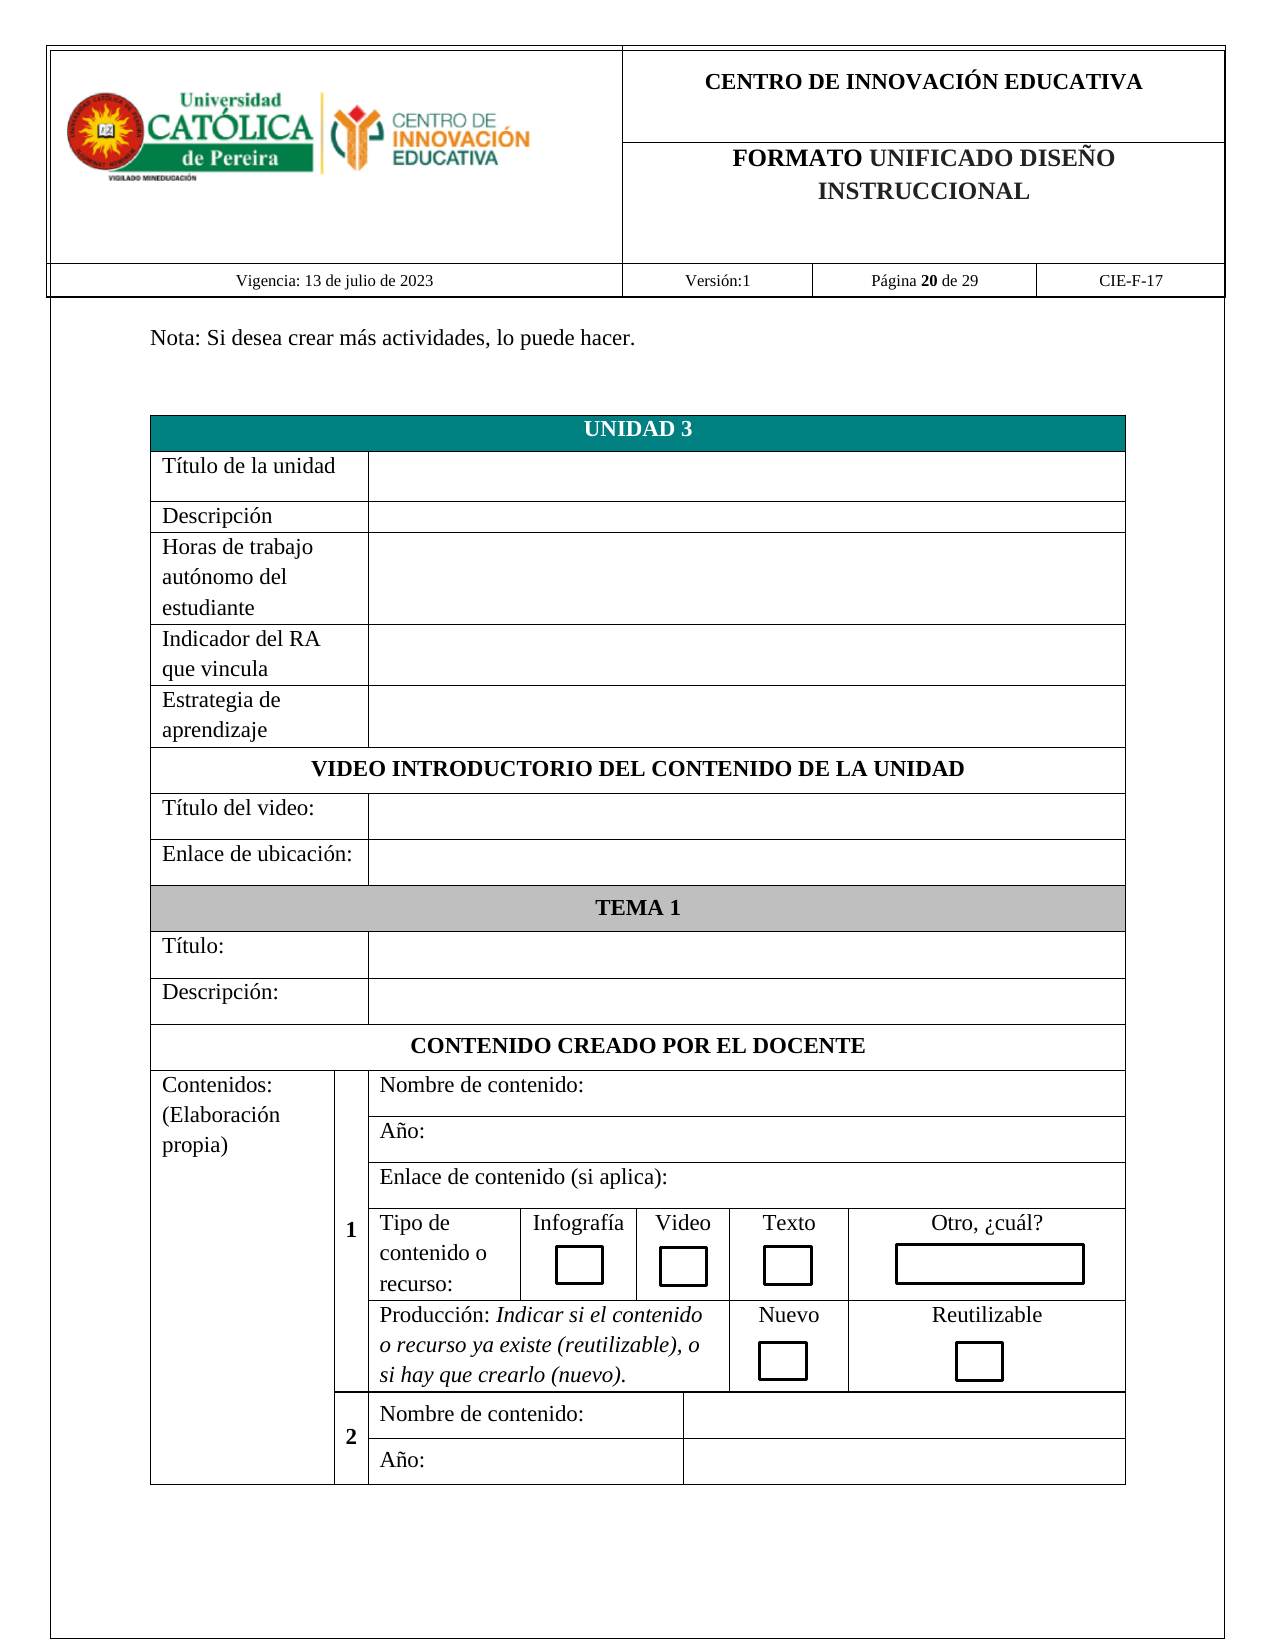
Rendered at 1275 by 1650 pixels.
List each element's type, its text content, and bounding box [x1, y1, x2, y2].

table_cell [369, 932, 1125, 977]
picture [63, 80, 533, 197]
table_cell Texto [730, 1209, 848, 1300]
table_cell Infografía [521, 1209, 636, 1300]
table_cell Contenidos: (Elaboración propia) [151, 1071, 334, 1484]
table_cell [684, 1439, 1125, 1484]
table_cell Estrategia de aprendizaje [151, 686, 368, 747]
table_cell Nuevo [730, 1301, 848, 1391]
table_cell [369, 840, 1125, 885]
table_cell Horas de trabajo autónomo del estudiante [151, 533, 368, 624]
table_cell Año: [369, 1117, 1125, 1162]
table_cell Título del video: [151, 794, 368, 839]
table_cell [369, 794, 1125, 839]
table_cell Descripción: [151, 979, 368, 1023]
table_cell Indicador del RA que vincula [151, 625, 368, 685]
text Nota: Si desea crear más actividades, lo puede hacer. [150, 324, 1125, 350]
table_cell 1 [335, 1071, 368, 1391]
table_cell VIDEO INTRODUCTORIO DEL CONTENIDO DE LA UNIDAD [151, 748, 1125, 793]
table_cell Título de la unidad [151, 452, 368, 501]
table_cell [684, 1393, 1125, 1438]
table_cell TEMA 1 [151, 886, 1125, 931]
table_cell Otro, ¿cuál? [849, 1209, 1125, 1300]
table_cell [369, 625, 1125, 685]
table_cell Video [637, 1209, 729, 1300]
table_cell CONTENIDO CREADO POR EL DOCENTE [151, 1025, 1125, 1070]
table_cell Enlace de ubicación: [151, 840, 368, 885]
table_cell Reutilizable [849, 1301, 1125, 1391]
table_cell [369, 533, 1125, 624]
table_cell Producción: Indicar si el contenido o recurso ya existe (reutilizable), o si hay que crearlo (nuevo). [369, 1301, 729, 1391]
table_cell Enlace de contenido (si aplica): [369, 1163, 1125, 1208]
table_cell Nombre de contenido: [369, 1393, 683, 1438]
table_cell Nombre de contenido: [369, 1071, 1125, 1116]
table_cell [369, 502, 1125, 532]
table_cell Título: [151, 932, 368, 977]
table_cell Descripción [151, 502, 368, 532]
table_cell Tipo de contenido o recurso: [369, 1209, 520, 1300]
table_cell [369, 686, 1125, 747]
table_cell 2 [335, 1393, 368, 1484]
table_header UNIDAD 3 [151, 416, 1125, 451]
table_cell Año: [369, 1439, 683, 1484]
table_cell [369, 452, 1125, 501]
table_cell [369, 979, 1125, 1023]
